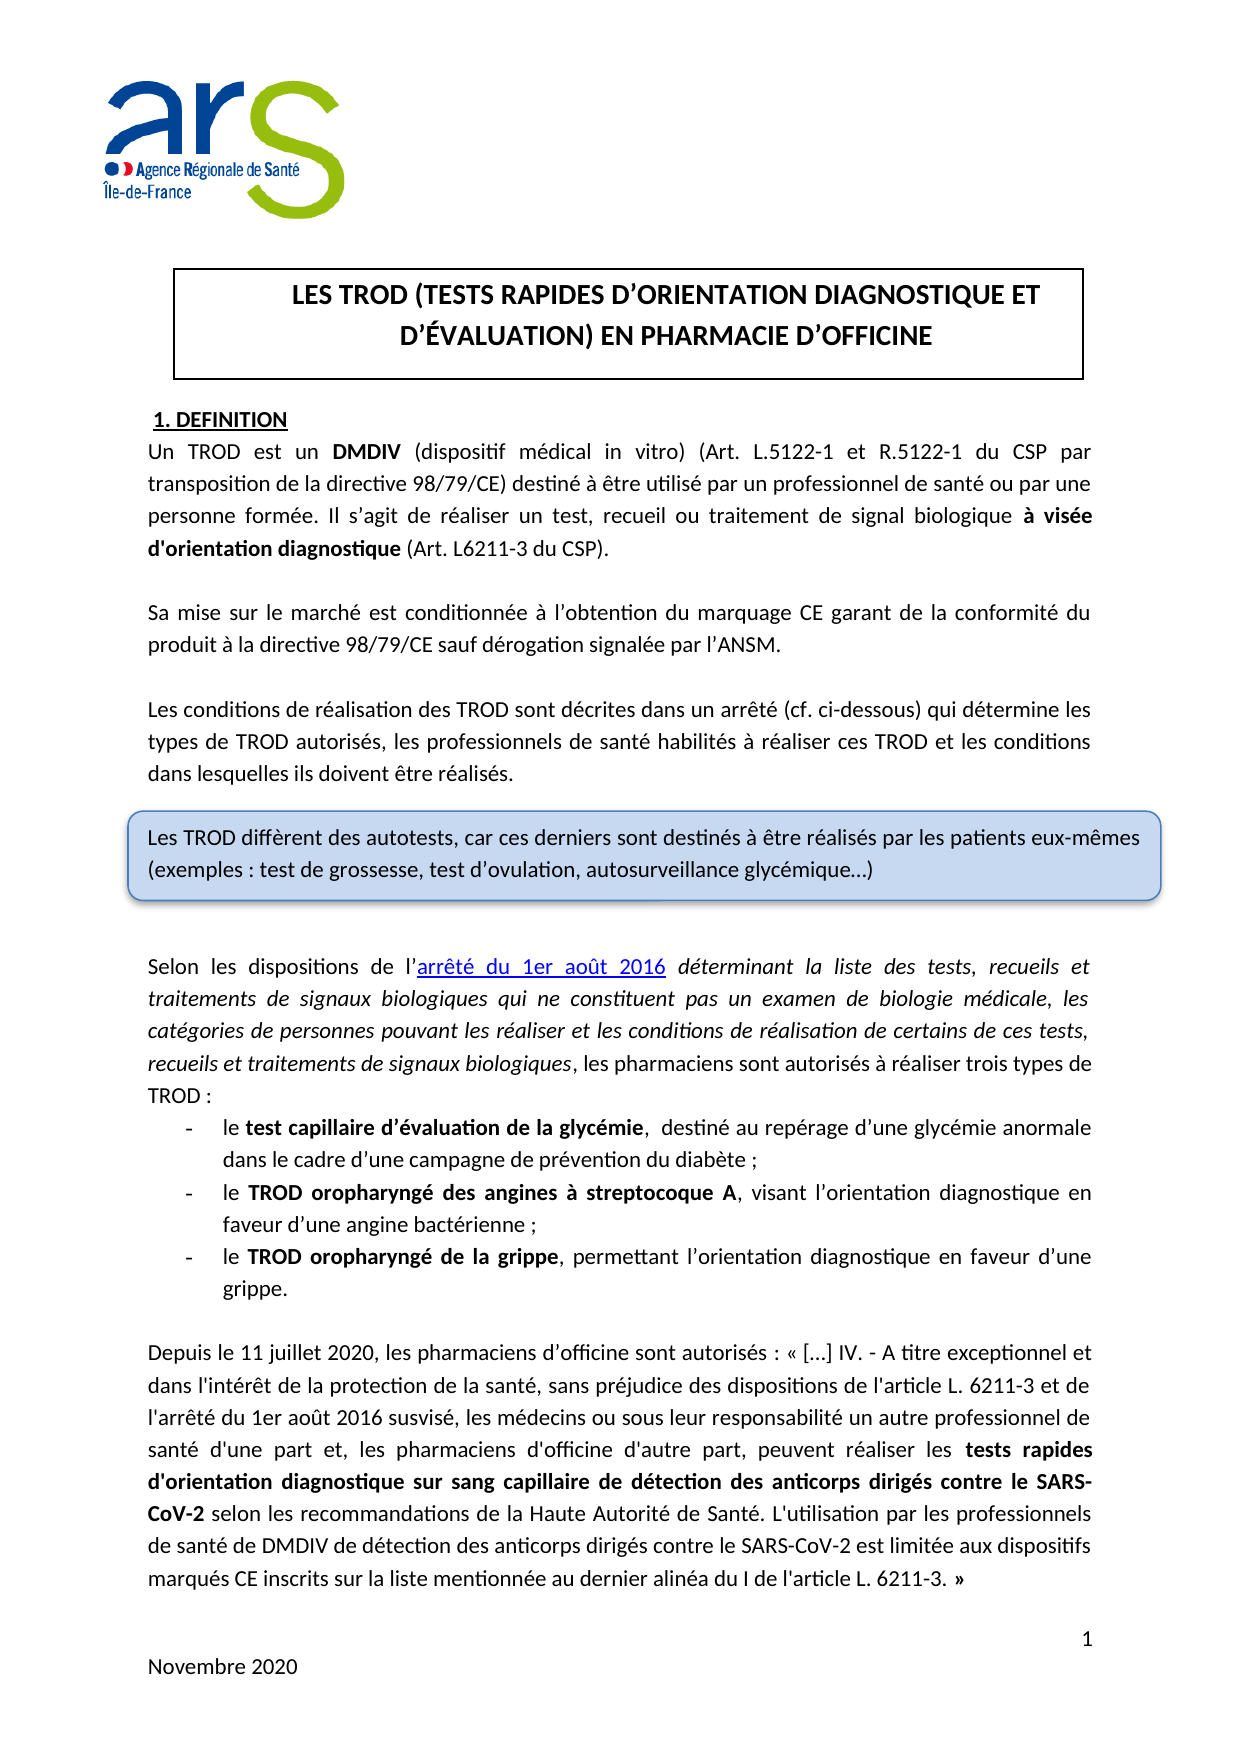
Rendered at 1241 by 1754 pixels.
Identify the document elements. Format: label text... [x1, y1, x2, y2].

text Sa mise sur le marché est conditionnée à l’obtention du marquage CE garant de la conformité du produit à la directive 98/79/CE sauf dérogation signalée par l’ANSM. [148, 598, 1093, 658]
list le test capillaire d’évaluation de la glycémie, destiné au repérage d’une glycémie anormale dans le cadre d’une campagne de prévention du diabète ; [185, 1113, 1093, 1173]
text Les conditions de réalisation des TROD sont décrites dans un arrêté (cf. ci-dessous) qui détermine les types de TROD autorisés, les professionnels de santé habilités à réaliser ces TROD et les conditions dans lesquelles ils doivent être réalisés. [148, 695, 1093, 787]
list le TROD oropharyngé des angines à streptocoque A, visant l’orientation diagnostique en faveur d’une angine bactérienne ; [185, 1178, 1093, 1238]
picture [102, 80, 345, 219]
text 1. DEFINITION [148, 405, 1093, 433]
list le TROD oropharyngé de la grippe, permettant l’orientation diagnostique en faveur d’une grippe. [185, 1242, 1093, 1302]
text Depuis le 11 juillet 2020, les pharmaciens d’officine sont autorisés : « […] IV. - A titre exceptionnel et dans l'intérêt de la protection de la santé, sans préjudice des dispositions de l'article L. 6211-3 et de l'arrêté du 1er août 2016 susvisé, les médecins ou sous leur responsabilité un autre professionnel de santé d'une part et, les pharmaciens d'officine d'autre part, peuvent réaliser les tests rapides d'orientation diagnostique sur sang capillaire de détection des anticorps dirigés contre le SARS-CoV-2 selon les recommandations de la Haute Autorité de Santé. L'utilisation par les professionnels de santé de DMDIV de détection des anticorps dirigés contre le SARS-CoV-2 est limitée aux dispositifs marqués CE inscrits sur la liste mentionnée au dernier alinéa du I de l'article L. 6211-3. » [148, 1338, 1093, 1592]
text Selon les dispositions de l’arrêté du 1er août 2016 déterminant la liste des tests, recueils et traitements de signaux biologiques qui ne constituent pas un examen de biologie médicale, les catégories de personnes pouvant les réaliser et les conditions de réalisation de certains de ces tests, recueils et traitements de signaux biologiques, les pharmaciens sont autorisés à réaliser trois types de TROD : [148, 952, 1093, 1109]
text Un TROD est un DMDIV (dispositif médical in vitro) (Art. L.5122-1 et R.5122-1 du CSP par transposition de la directive 98/79/CE) destiné à être utilisé par un professionnel de santé ou par une personne formée. Il s’agit de réaliser un test, recueil ou traitement de signal biologique à visée d'orientation diagnostique (Art. L6211-3 du CSP). [148, 437, 1093, 562]
